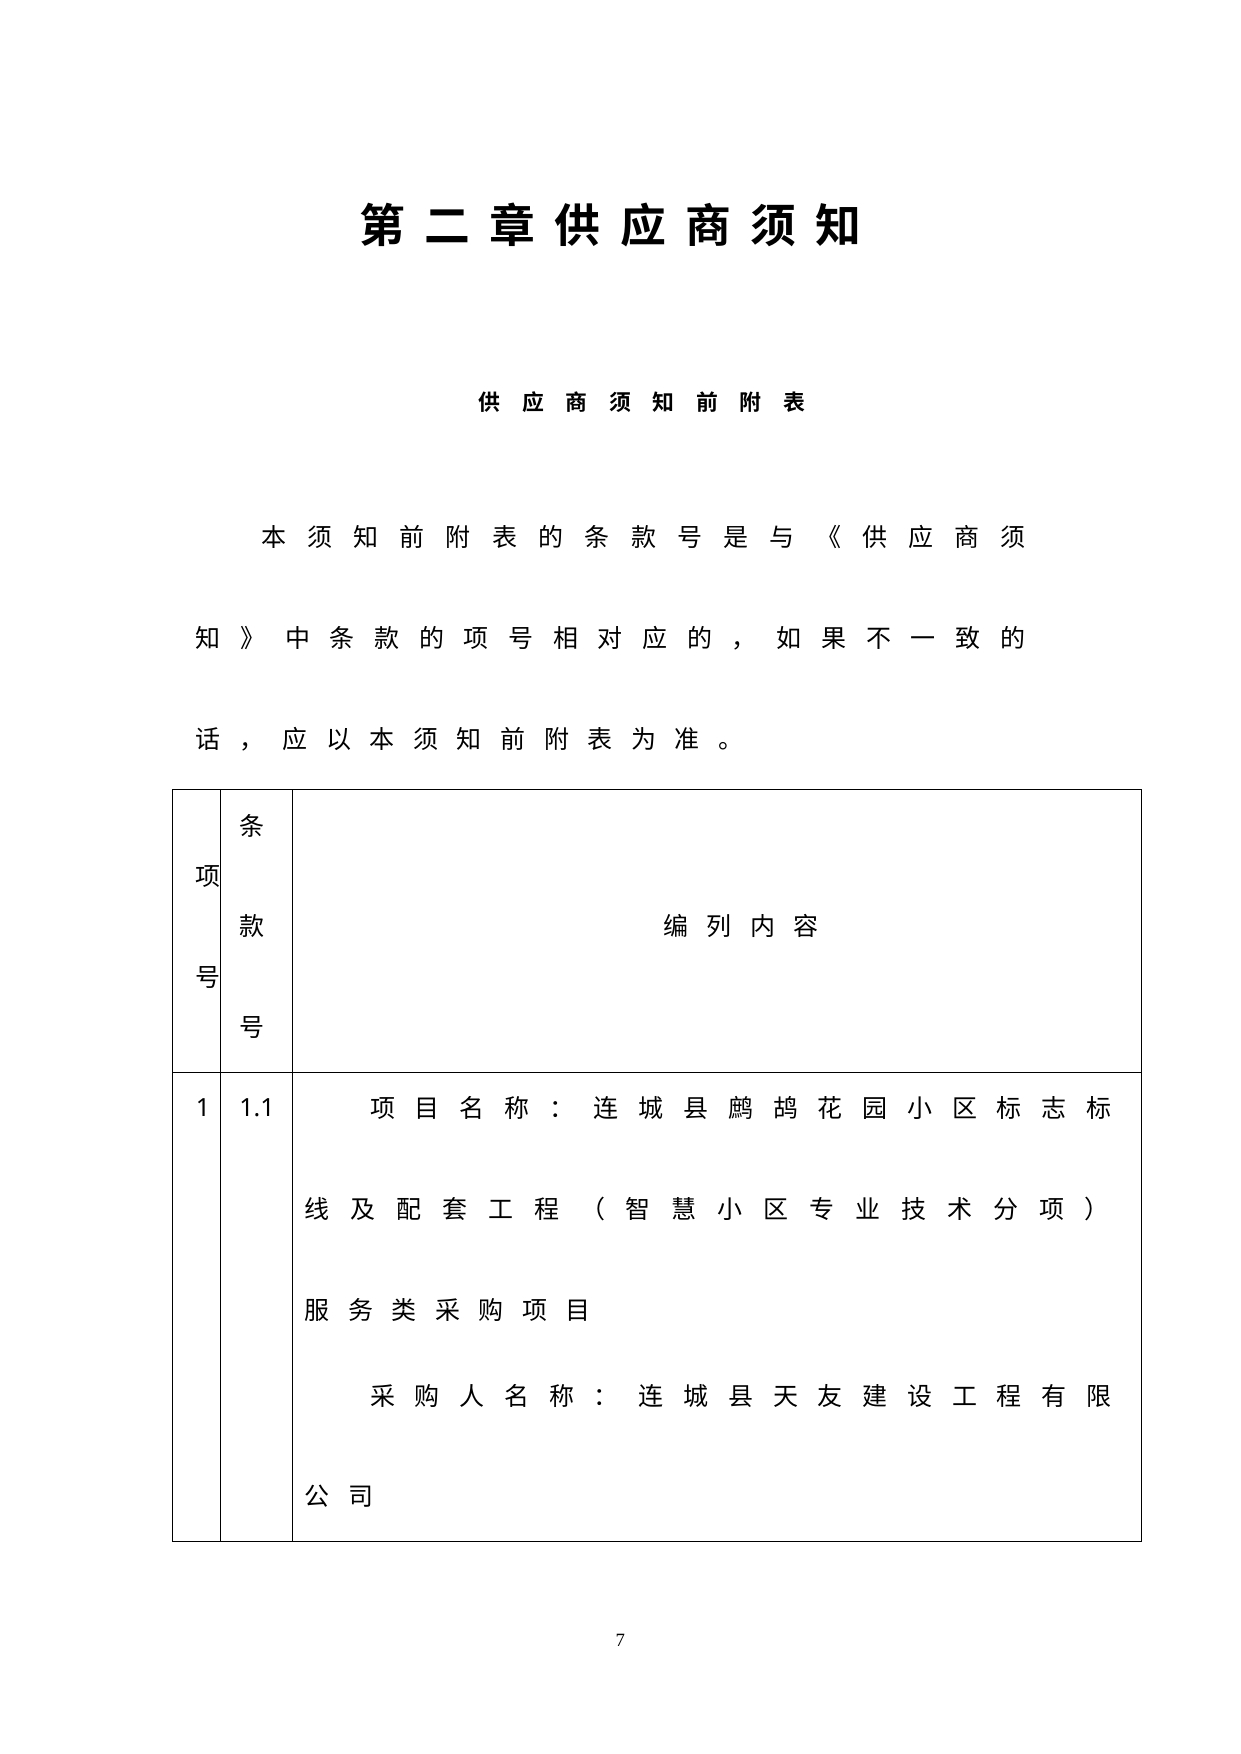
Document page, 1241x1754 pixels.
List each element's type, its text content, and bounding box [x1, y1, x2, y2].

table_header 编列内容 [293, 790, 1141, 1072]
table_cell 1 [173, 1073, 220, 1541]
subtitle 供应商须知前附表 [249, 384, 1044, 418]
table_header 项号 [173, 790, 220, 1072]
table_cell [293, 1073, 1141, 1541]
table_cell 1.1 [221, 1073, 292, 1541]
table_header 条款号 [221, 790, 292, 1072]
subtitle 第二章供应商须知 [196, 189, 1044, 256]
text 本须知前附表的条款号是与《供应商须知》中条款的项号相对应的，如果不一致的话，应以本须知前附表为准。 [196, 502, 1044, 771]
